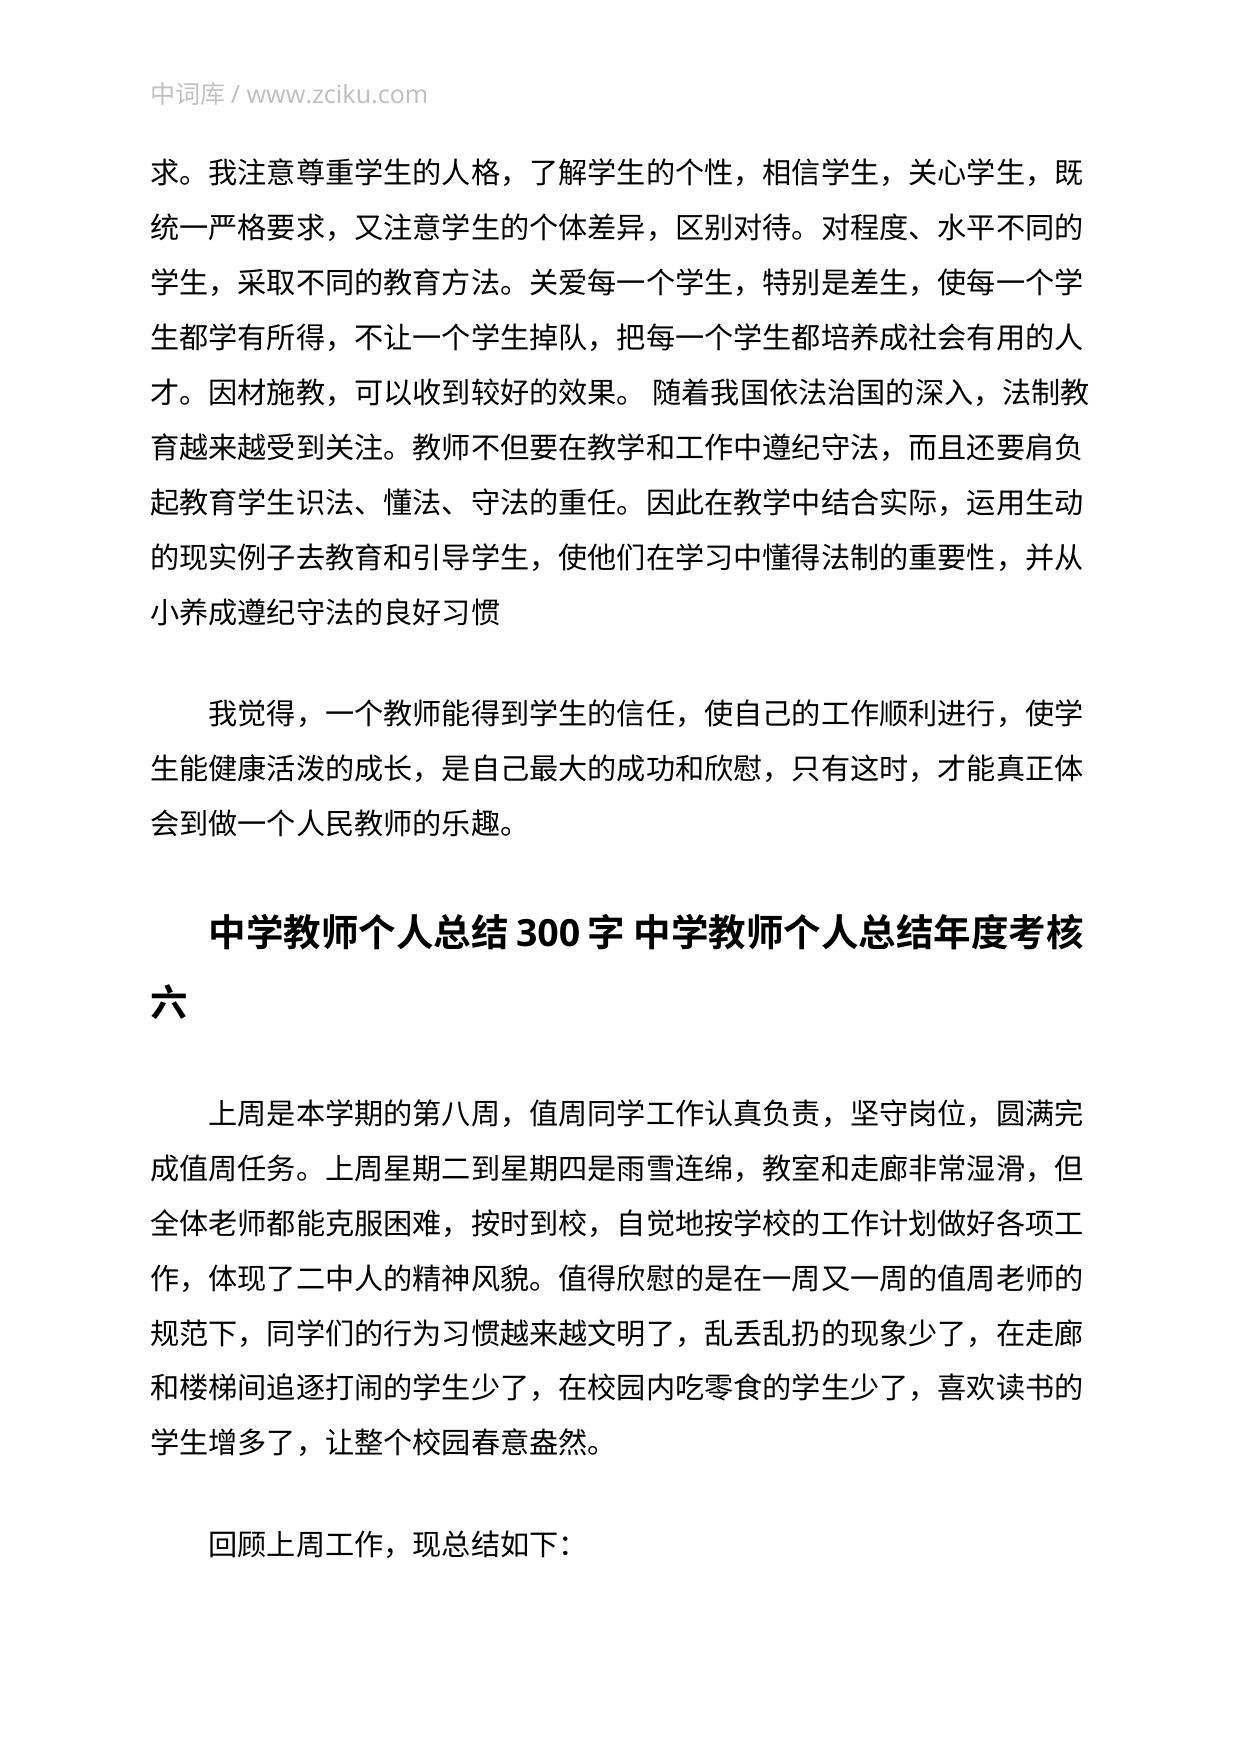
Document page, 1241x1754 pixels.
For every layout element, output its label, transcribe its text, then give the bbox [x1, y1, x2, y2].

text 中学教师个人总结300字 中学教师个人总结年度考核六 [150, 902, 1090, 1027]
text 回顾上周工作，现总结如下： [150, 1522, 1090, 1564]
text 我觉得，一个教师能得到学生的信任，使自己的工作顺利进行，使学生能健康活泼的成长，是自己最大的成功和欣慰，只有这时，才能真正体会到做一个人民教师的乐趣。 [150, 691, 1090, 843]
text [150, 150, 1090, 631]
text 上周是本学期的第八周，值周同学工作认真负责，坚守岗位，圆满完成值周任务。上周星期二到星期四是雨雪连绵，教室和走廊非常湿滑，但全体老师都能克服困难，按时到校，自觉地按学校的工作计划做好各项工作，体现了二中人的精神风貌。值得欣慰的是在一周又一周的值周老师的规范下，同学们的行为习惯越来越文明了，乱丢乱扔的现象少了，在走廊和楼梯间追逐打闹的学生少了，在校园内吃零食的学生少了，喜欢读书的学生增多了，让整个校园春意盎然。 [150, 1091, 1090, 1462]
